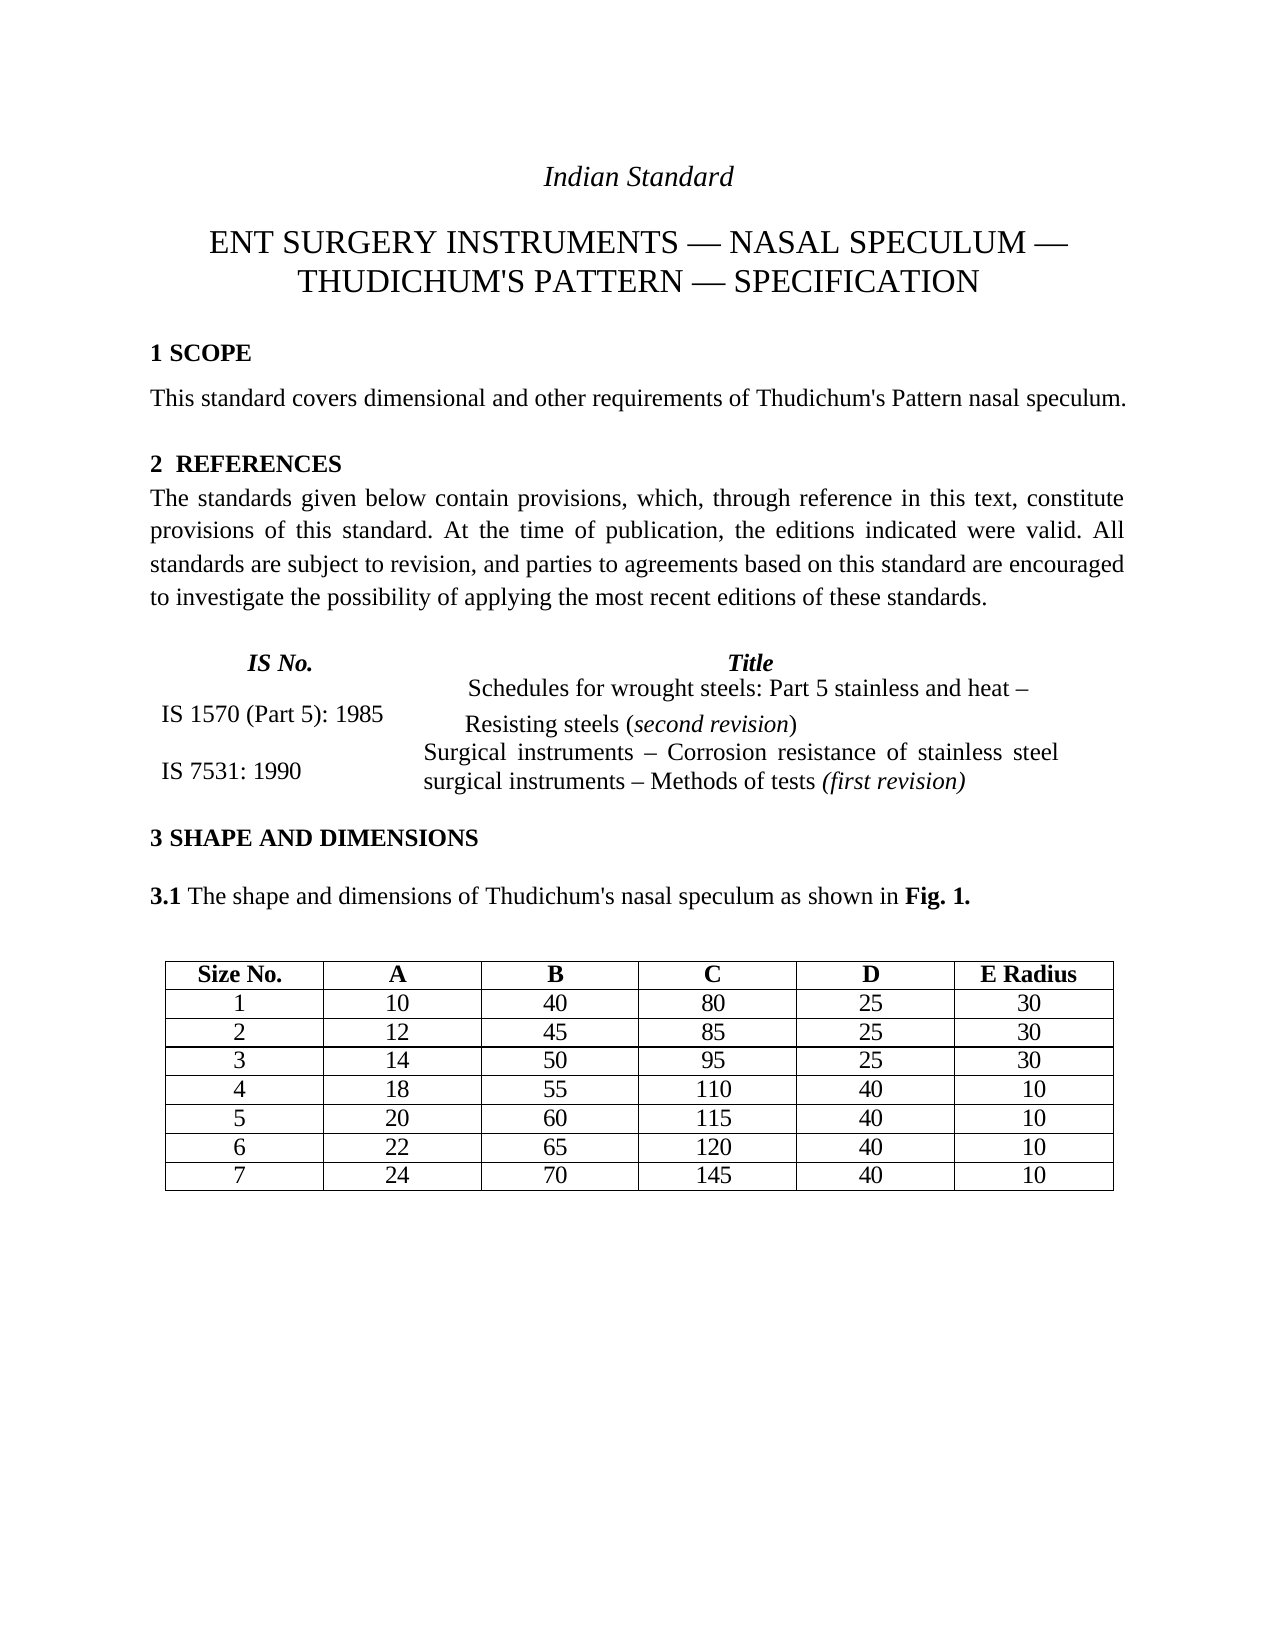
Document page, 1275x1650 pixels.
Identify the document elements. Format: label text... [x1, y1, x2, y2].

table_cell 7 [166, 1163, 323, 1190]
table_header Size No. [166, 962, 323, 989]
table_cell 20 [324, 1105, 481, 1133]
table_cell 4 [166, 1076, 323, 1104]
text IS No. Title [247, 648, 1137, 677]
text This standard covers dimensional and other requirements of Thudichum's Pattern nasal speculum. [150, 383, 1137, 412]
text IS 7531: 1990 [161, 756, 395, 785]
table_cell 145 [639, 1163, 796, 1190]
table_cell 95 [639, 1048, 796, 1075]
table_cell 110 [639, 1076, 796, 1104]
text IS 1570 (Part 5): 1985 [161, 700, 395, 728]
table_cell 18 [324, 1076, 481, 1104]
table_cell 6 [166, 1134, 323, 1162]
text Schedules for wrought steels: Part 5 stainless and heat – [468, 680, 676, 700]
table_cell 24 [324, 1163, 481, 1190]
table_cell 120 [639, 1134, 796, 1162]
table_header A [324, 962, 481, 989]
table_cell 10 [955, 1076, 1113, 1104]
table_cell 25 [797, 1048, 954, 1075]
text Resisting steels (second revision) [402, 709, 1137, 738]
subtitle SCOPE [150, 338, 1137, 367]
table_cell 85 [639, 1019, 796, 1046]
table_cell 22 [324, 1134, 481, 1162]
table_cell 25 [797, 1019, 954, 1046]
text The standards given below contain provisions, which, through reference in this text, constitute provisions of this standard. At the time of publication, the editions indicated were valid. All standards are subject to revision, and parties to agreements based on this standard are encouraged to investigate the possibility of applying the most recent editions of these standards. [150, 483, 1125, 610]
table_cell 70 [482, 1163, 638, 1190]
table_cell 40 [482, 990, 638, 1018]
text ENT SURGERY INSTRUMENTS — NASAL SPECULUM — THUDICHUM'S PATTERN — SPECIFICATION [139, 223, 1137, 299]
subtitle REFERENCES [150, 449, 1137, 478]
table_cell 40 [797, 1163, 954, 1190]
table_cell 10 [955, 1163, 1113, 1190]
table_cell 115 [639, 1105, 796, 1133]
table_cell 30 [955, 1019, 1113, 1046]
text Indian Standard [139, 159, 1137, 193]
text Schedules for wrought steels: Part 5 stainless and heat – [673, 680, 1137, 700]
subtitle SHAPE AND DIMENSIONS [150, 823, 1137, 852]
table_cell 65 [482, 1134, 638, 1162]
table_cell 12 [324, 1019, 481, 1046]
table_cell 50 [482, 1048, 638, 1075]
table_header B [482, 962, 638, 989]
table_cell 55 [482, 1076, 638, 1104]
table_cell 45 [482, 1019, 638, 1046]
table_cell 10 [324, 990, 481, 1018]
table_cell 40 [797, 1105, 954, 1133]
table_cell 40 [797, 1076, 954, 1104]
table_cell 1 [166, 990, 323, 1018]
table_header C [639, 962, 796, 989]
table_cell 14 [324, 1048, 481, 1075]
table_cell 5 [166, 1105, 323, 1133]
table_cell 10 [955, 1105, 1113, 1133]
text Surgical instruments – Corrosion resistance of stainless steel surgical instruments – Methods of tests (first revision) [423, 738, 1132, 794]
table_cell 40 [797, 1134, 954, 1162]
table_cell 80 [639, 990, 796, 1018]
table_cell 10 [955, 1134, 1113, 1162]
table_cell 30 [955, 990, 1113, 1018]
table_cell 30 [955, 1048, 1113, 1075]
table_cell 3 [166, 1048, 323, 1075]
table_cell 25 [797, 990, 954, 1018]
table_header E Radius [955, 962, 1113, 989]
text 3.1 The shape and dimensions of Thudichum's nasal speculum as shown in Fig. 1. [150, 881, 1137, 910]
table_header D [797, 962, 954, 989]
table_cell 60 [482, 1105, 638, 1133]
table_cell 2 [166, 1019, 323, 1046]
